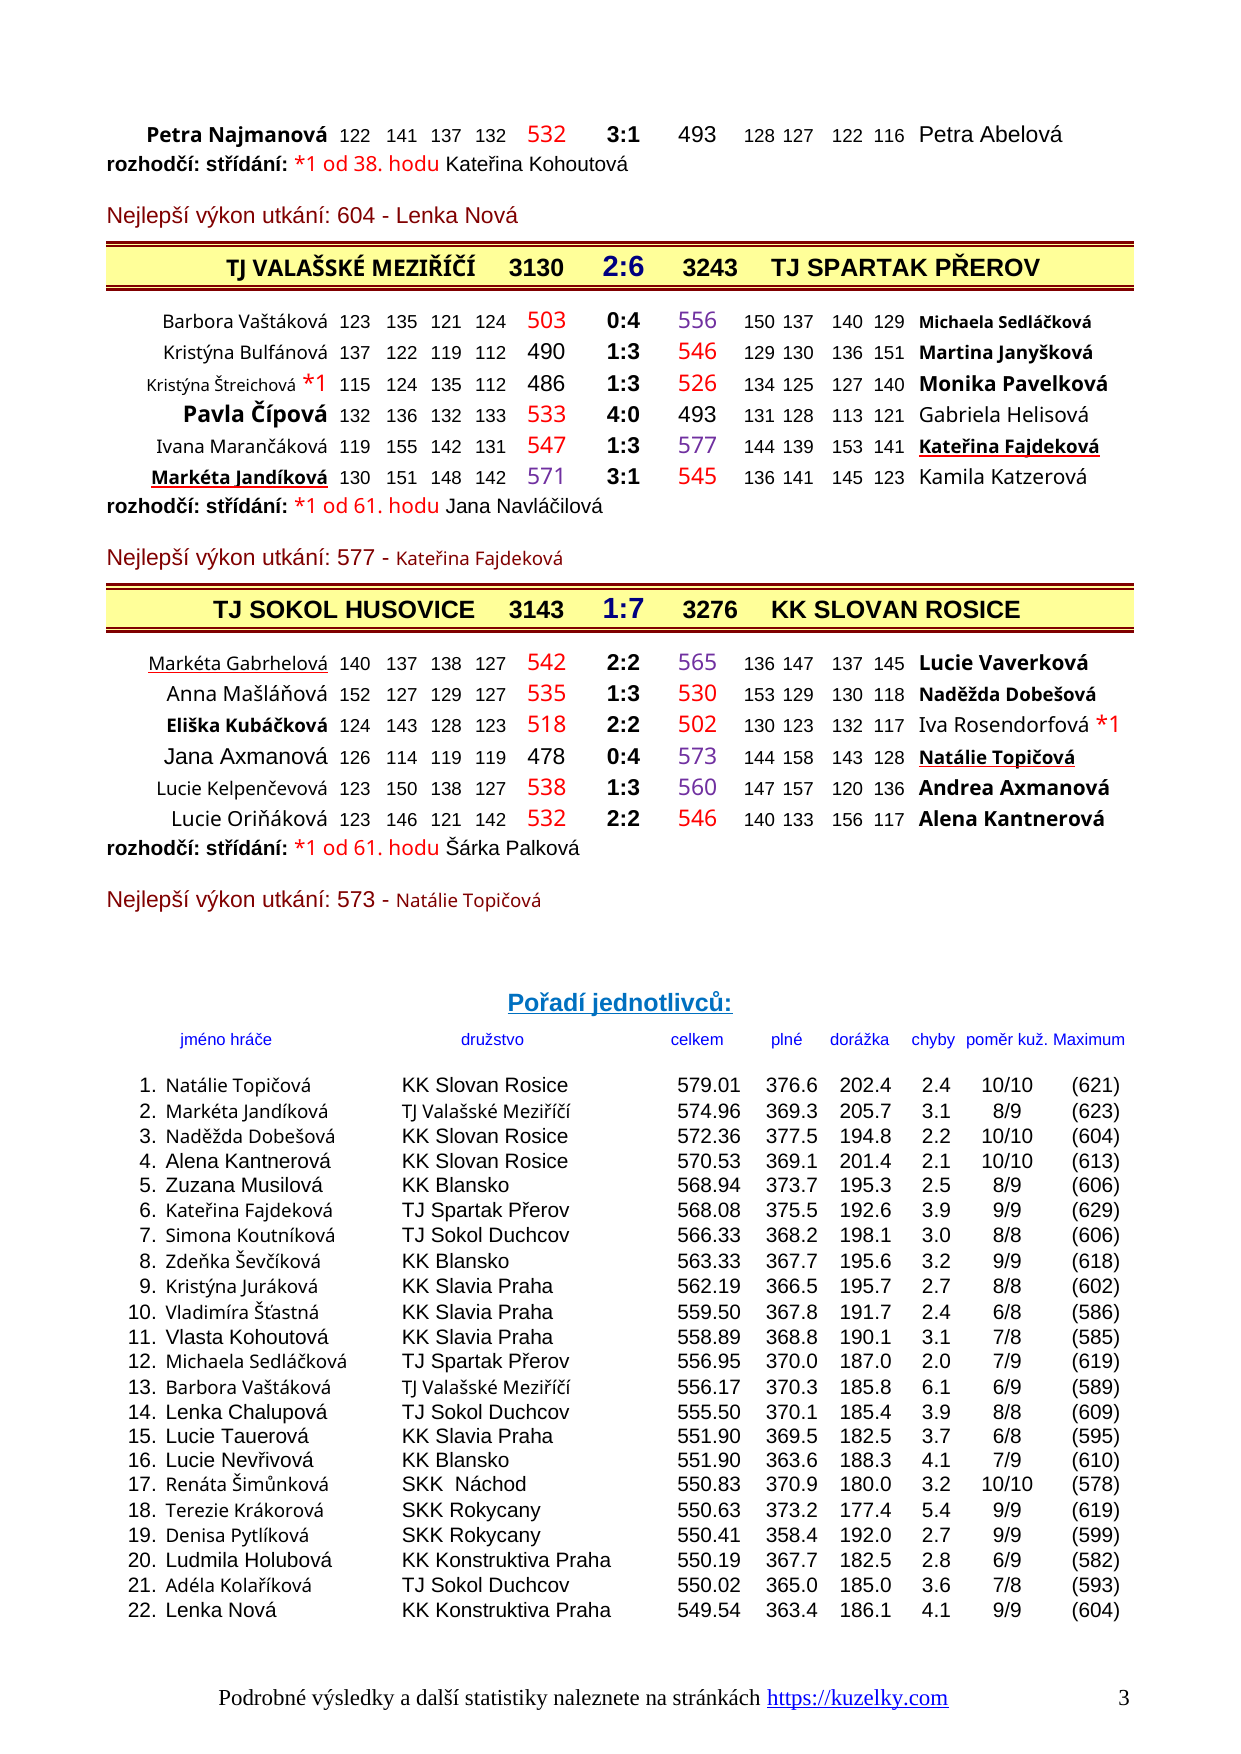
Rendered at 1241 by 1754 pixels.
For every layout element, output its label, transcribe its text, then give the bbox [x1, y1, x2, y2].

text 18. Terezie Krákorová SKK Rokycany 550.63 373.2 177.4 5.4 9/9 (619) [106, 1497, 1134, 1522]
text 17. Renáta Šimůnková SKK Náchod 550.83 370.9 180.0 3.2 10/10 (578) [106, 1471, 1134, 1497]
text Markéta Jandíková 130 151 148 142 571 3:1 545 136 141 145 123 Kamila Katzerová [106, 460, 1134, 491]
text 1. Natálie Topičová KK Slovan Rosice 579.01 376.6 202.4 2.4 10/10 (621) [106, 1072, 1134, 1098]
text rozhodčí: střídání: *1 od 61. hodu Jana Navláčilová [106, 491, 1134, 520]
text Nejlepší výkon utkání: 577 - Kateřina Fajdeková [106, 544, 1134, 571]
text 7. Simona Koutníková TJ Sokol Duchcov 566.33 368.2 198.1 3.0 8/8 (606) [106, 1222, 1134, 1248]
text 14. Lenka Chalupová TJ Sokol Duchcov 555.50 370.1 185.4 3.9 8/8 (609) [106, 1399, 1134, 1423]
text 4. Alena Kantnerová KK Slovan Rosice 570.53 369.1 201.4 2.1 10/10 (613) [106, 1149, 1134, 1173]
text rozhodčí: střídání: *1 od 38. hodu Kateřina Kohoutová [106, 149, 1134, 178]
text Markéta Gabrhelová 140 137 138 127 542 2:2 565 136 147 137 145 Lucie Vaverková [106, 646, 1134, 677]
text 3. Naděžda Dobešová KK Slovan Rosice 572.36 377.5 194.8 2.2 10/10 (604) [106, 1123, 1134, 1149]
text 11. Vlasta Kohoutová KK Slavia Praha 558.89 368.8 190.1 3.1 7/8 (585) [106, 1324, 1134, 1348]
text Petra Najmanová 122 141 137 132 532 3:1 493 128 127 122 116 Petra Abelová [106, 118, 1134, 149]
text 22. Lenka Nová KK Konstruktiva Praha 549.54 363.4 186.1 4.1 9/9 (604) [106, 1597, 1134, 1621]
text Eliška Kubáčková 124 143 128 123 518 2:2 502 130 123 132 117 Iva Rosendorfová *1 [106, 708, 1134, 740]
text TJ Sokol Husovice 3143 1:7 3276 KK Slovan Rosice [106, 590, 1134, 627]
text 5. Zuzana Musilová KK Blansko 568.94 373.7 195.3 2.5 8/9 (606) [106, 1173, 1134, 1197]
text Kristýna Štreichová *1 115 124 135 112 486 1:3 526 134 125 127 140 Monika Pavelková [106, 366, 1134, 398]
text Nejlepší výkon utkání: 573 - Natálie Topičová [106, 886, 1134, 913]
text TJ Valašské Meziříčí 3130 2:6 3243 TJ Spartak Přerov [106, 247, 1134, 285]
text 21. Adéla Kolaříková TJ Sokol Duchcov 550.02 365.0 185.0 3.6 7/8 (593) [106, 1572, 1134, 1597]
text 16. Lucie Nevřivová KK Blansko 551.90 363.6 188.3 4.1 7/9 (610) [106, 1447, 1134, 1471]
text 9. Kristýna Juráková KK Slavia Praha 562.19 366.5 195.7 2.7 8/8 (602) [106, 1273, 1134, 1299]
text Ivana Marančáková 119 155 142 131 547 1:3 577 144 139 153 141 Kateřina Fajdeková [106, 429, 1134, 460]
text Jana Axmanová 126 114 119 119 478 0:4 573 144 158 143 128 Natálie Topičová [106, 740, 1134, 771]
text jméno hráče družstvo celkem plné dorážka chyby poměr kuž. Maximum [106, 1029, 1134, 1048]
text 10. Vladimíra Šťastná KK Slavia Praha 559.50 367.8 191.7 2.4 6/8 (586) [106, 1299, 1134, 1324]
text 2. Markéta Jandíková TJ Valašské Meziříčí 574.96 369.3 205.7 3.1 8/9 (623) [106, 1098, 1134, 1123]
text 8. Zdeňka Ševčíková KK Blansko 563.33 367.7 195.6 3.2 9/9 (618) [106, 1248, 1134, 1273]
text 6. Kateřina Fajdeková TJ Spartak Přerov 568.08 375.5 192.6 3.9 9/9 (629) [106, 1197, 1134, 1222]
text 13. Barbora Vaštáková TJ Valašské Meziříčí 556.17 370.3 185.8 6.1 6/9 (589) [106, 1374, 1134, 1399]
text Nejlepší výkon utkání: 604 - Lenka Nová [106, 202, 1134, 228]
text Pořadí jednotlivců: [94, 988, 1145, 1017]
text Kristýna Bulfánová 137 122 119 112 490 1:3 546 129 130 136 151 Martina Janyšková [106, 335, 1134, 366]
text 12. Michaela Sedláčková TJ Spartak Přerov 556.95 370.0 187.0 2.0 7/9 (619) [106, 1348, 1134, 1374]
text Anna Mašláňová 152 127 129 127 535 1:3 530 153 129 130 118 Naděžda Dobešová [106, 677, 1134, 708]
text 19. Denisa Pytlíková SKK Rokycany 550.41 358.4 192.0 2.7 9/9 (599) [106, 1522, 1134, 1548]
text 15. Lucie Tauerová KK Slavia Praha 551.90 369.5 182.5 3.7 6/8 (595) [106, 1423, 1134, 1447]
text 20. Ludmila Holubová KK Konstruktiva Praha 550.19 367.7 182.5 2.8 6/9 (582) [106, 1548, 1134, 1572]
text Pavla Čípová 132 136 132 133 533 4:0 493 131 128 113 121 Gabriela Helisová [106, 398, 1134, 429]
text Lucie Kelpenčevová 123 150 138 127 538 1:3 560 147 157 120 136 Andrea Axmanová [106, 771, 1134, 802]
text Lucie Oriňáková 123 146 121 142 532 2:2 546 140 133 156 117 Alena Kantnerová [106, 802, 1134, 833]
text rozhodčí: střídání: *1 od 61. hodu Šárka Palková [106, 833, 1134, 862]
text Barbora Vaštáková 123 135 121 124 503 0:4 556 150 137 140 129 Michaela Sedláčková [106, 304, 1134, 335]
